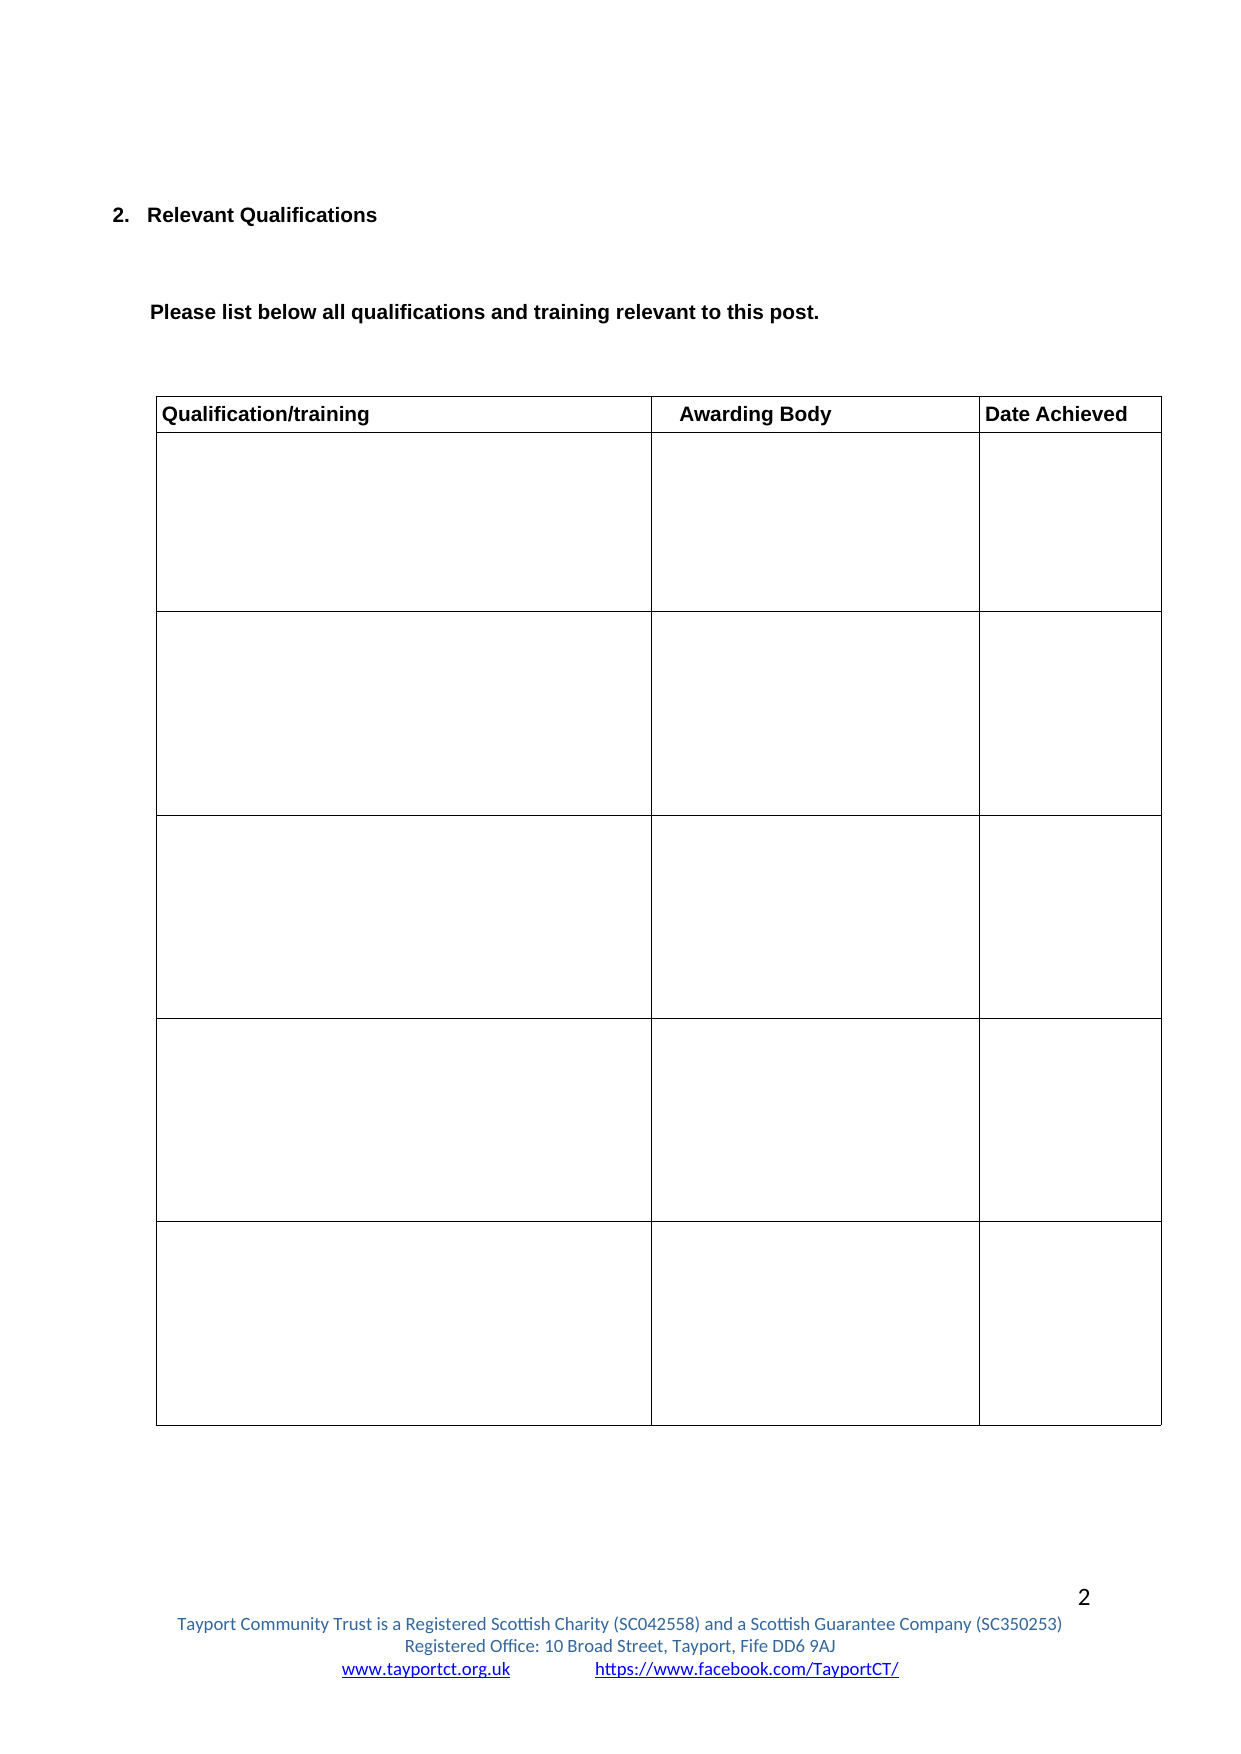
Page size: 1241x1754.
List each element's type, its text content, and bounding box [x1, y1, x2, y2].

table_cell [157, 433, 651, 611]
table_cell [980, 1222, 1161, 1425]
text 2. Relevant Qualifications [112, 203, 1090, 227]
table_header Qualification/training [157, 397, 651, 432]
table_cell [652, 1222, 979, 1425]
table_header Awarding Body [652, 397, 979, 432]
table_cell [157, 1019, 651, 1221]
table_cell [652, 1019, 979, 1221]
table_cell [157, 816, 651, 1018]
table_cell [652, 816, 979, 1018]
table_cell [980, 433, 1161, 611]
table_cell [980, 612, 1161, 815]
table_header Date Achieved [980, 397, 1161, 432]
table_cell [157, 612, 651, 815]
table_cell [652, 433, 979, 611]
table_cell [980, 1019, 1161, 1221]
table_cell [980, 816, 1161, 1018]
table_cell [652, 612, 979, 815]
table_cell [157, 1222, 651, 1425]
text Please list below all qualifications and training relevant to this post. [150, 300, 1090, 324]
